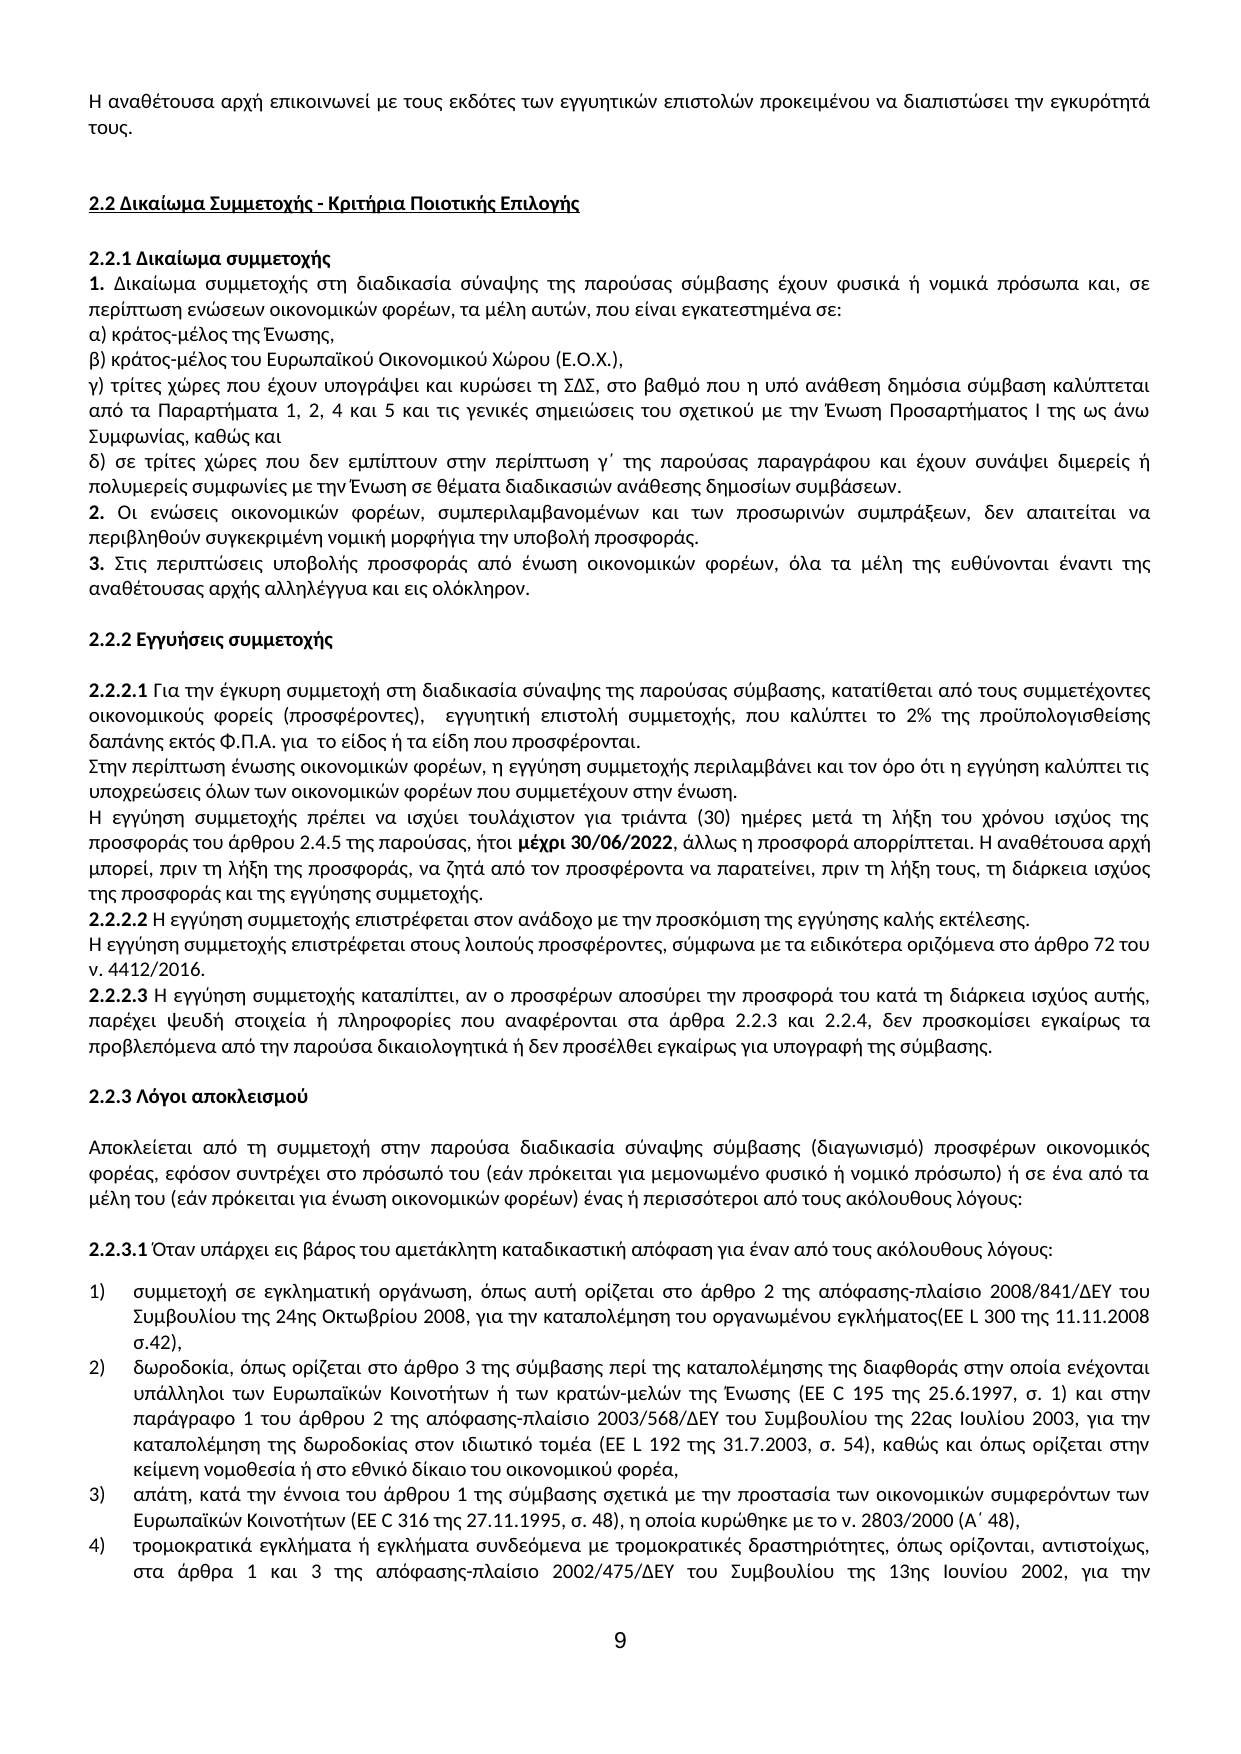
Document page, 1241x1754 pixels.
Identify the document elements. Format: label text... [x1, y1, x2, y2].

text β) κράτος-μέλος του Ευρωπαϊκού Οικονομικού Χώρου (Ε.Ο.Χ.), [89, 347, 1152, 372]
list συμμετοχή σε εγκληματική οργάνωση, όπως αυτή ορίζεται στο άρθρο 2 της απόφασης-πλαίσιο 2008/841/ΔΕΥ του Συμβουλίου της 24ης Οκτωβρίου 2008, για την καταπολέμηση του οργανωμένου εγκλήματος(ΕΕ L 300 της 11.11.2008 σ.42), [89, 1278, 1152, 1354]
text 2.2.3.1 Όταν υπάρχει εις βάρος του αμετάκλητη καταδικαστική απόφαση για έναν από τους ακόλουθους λόγους: [89, 1236, 1152, 1262]
text Αποκλείεται από τη συμμετοχή στην παρούσα διαδικασία σύναψης σύμβασης (διαγωνισμό) προσφέρων οικονομικός φορέας, εφόσον συντρέχει στο πρόσωπό του (εάν πρόκειται για μεμονωμένο φυσικό ή νομικό πρόσωπο) ή σε ένα από τα μέλη του (εάν πρόκειται για ένωση οικονομικών φορέων) ένας ή περισσότεροι από τους ακόλουθους λόγους: [89, 1134, 1152, 1211]
text 3. Στις περιπτώσεις υποβολής προσφοράς από ένωση οικονομικών φορέων, όλα τα μέλη της ευθύνονται έναντι της αναθέτουσας αρχής αλληλέγγυα και εις ολόκληρον. [89, 550, 1152, 601]
list απάτη, κατά την έννοια του άρθρου 1 της σύμβασης σχετικά με την προστασία των οικονομικών συμφερόντων των Ευρωπαϊκών Κοινοτήτων (ΕΕ C 316 της 27.11.1995, σ. 48), η οποία κυρώθηκε με το ν. 2803/2000 (Α΄ 48), [89, 1482, 1152, 1532]
text Η εγγύηση συμμετοχής πρέπει να ισχύει τουλάχιστον για τριάντα (30) ημέρες μετά τη λήξη του χρόνου ισχύος της προσφοράς του άρθρου 2.4.5 της παρούσας, ήτοι μέχρι 30/06/2022, άλλως η προσφορά απορρίπτεται. Η αναθέτουσα αρχή μπορεί, πριν τη λήξη της προσφοράς, να ζητά από τον προσφέροντα να παρατείνει, πριν τη λήξη τους, τη διάρκεια ισχύος της προσφοράς και της εγγύησης συμμετοχής. [89, 804, 1152, 906]
text 1. Δικαίωμα συμμετοχής στη διαδικασία σύναψης της παρούσας σύμβασης έχουν φυσικά ή νομικά πρόσωπα και, σε περίπτωση ενώσεων οικονομικών φορέων, τα μέλη αυτών, που είναι εγκατεστημένα σε: [89, 270, 1152, 321]
text Στην περίπτωση ένωσης οικονομικών φορέων, η εγγύηση συμμετοχής περιλαμβάνει και τον όρο ότι η εγγύηση καλύπτει τις υποχρεώσεις όλων των οικονομικών φορέων που συμμετέχουν στην ένωση. [89, 753, 1152, 804]
text Η εγγύηση συμμετοχής επιστρέφεται στους λοιπούς προσφέροντες, σύμφωνα με τα ειδικότερα οριζόμενα στο άρθρο 72 του ν. 4412/2016. [89, 931, 1152, 982]
list δωροδοκία, όπως ορίζεται στο άρθρο 3 της σύμβασης περί της καταπολέμησης της διαφθοράς στην οποία ενέχονται υπάλληλοι των Ευρωπαϊκών Κοινοτήτων ή των κρατών-μελών της Ένωσης (ΕΕ C 195 της 25.6.1997, σ. 1) και στην παράγραφο 1 του άρθρου 2 της απόφασης-πλαίσιο 2003/568/ΔΕΥ του Συμβουλίου της 22ας Ιουλίου 2003, για την καταπολέμηση της δωροδοκίας στον ιδιωτικό τομέα (ΕΕ L 192 της 31.7.2003, σ. 54), καθώς και όπως ορίζεται στην κείμενη νομοθεσία ή στο εθνικό δίκαιο του οικονομικού φορέα, [89, 1354, 1152, 1482]
text γ) τρίτες χώρες που έχουν υπογράψει και κυρώσει τη ΣΔΣ, στο βαθμό που η υπό ανάθεση δημόσια σύμβαση καλύπτεται από τα Παραρτήματα 1, 2, 4 και 5 και τις γενικές σημειώσεις του σχετικού με την Ένωση Προσαρτήματος I της ως άνω Συμφωνίας, καθώς και [89, 372, 1152, 448]
text 2.2.2.1 Για την έγκυρη συμμετοχή στη διαδικασία σύναψης της παρούσας σύμβασης, κατατίθεται από τους συμμετέχοντες οικονομικούς φορείς (προσφέροντες), εγγυητική επιστολή συμμετοχής, που καλύπτει το 2% της προϋπολογισθείσης δαπάνης εκτός Φ.Π.Α. για το είδος ή τα είδη που προσφέρονται. [89, 677, 1152, 753]
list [89, 1532, 1152, 1583]
subtitle 2.2.2 Εγγυήσεις συμμετοχής [89, 626, 1152, 652]
subtitle 2.2 Δικαίωμα Συμμετοχής - Κριτήρια Ποιοτικής Επιλογής [89, 190, 1152, 216]
text 2.2.2.2 Η εγγύηση συμμετοχής επιστρέφεται στον ανάδοχο με την προσκόμιση της εγγύησης καλής εκτέλεσης. [89, 906, 1152, 931]
text Η αναθέτουσα αρχή επικοινωνεί με τους εκδότες των εγγυητικών επιστολών προκειμένου να διαπιστώσει την εγκυρότητά τους. [89, 89, 1152, 139]
text α) κράτος-μέλος της Ένωσης, [89, 321, 1152, 347]
text 2. Οι ενώσεις οικονομικών φορέων, συμπεριλαμβανομένων και των προσωρινών συμπράξεων, δεν απαιτείται να περιβληθούν συγκεκριμένη νομική μορφήγια την υποβολή προσφοράς. [89, 499, 1152, 550]
text 2.2.2.3 Η εγγύηση συμμετοχής καταπίπτει, αν ο προσφέρων αποσύρει την προσφορά του κατά τη διάρκεια ισχύος αυτής, παρέχει ψευδή στοιχεία ή πληροφορίες που αναφέρονται στα άρθρα 2.2.3 και 2.2.4, δεν προσκομίσει εγκαίρως τα προβλεπόμενα από την παρούσα δικαιολογητικά ή δεν προσέλθει εγκαίρως για υπογραφή της σύμβασης. [89, 982, 1152, 1058]
text δ) σε τρίτες χώρες που δεν εμπίπτουν στην περίπτωση γ΄ της παρούσας παραγράφου και έχουν συνάψει διμερείς ή πολυμερείς συμφωνίες με την Ένωση σε θέματα διαδικασιών ανάθεσης δημοσίων συμβάσεων. [89, 448, 1152, 499]
subtitle 2.2.3 Λόγοι αποκλεισμού [89, 1084, 1152, 1109]
subtitle 2.2.1 Δικαίωμα συμμετοχής [89, 245, 1152, 270]
